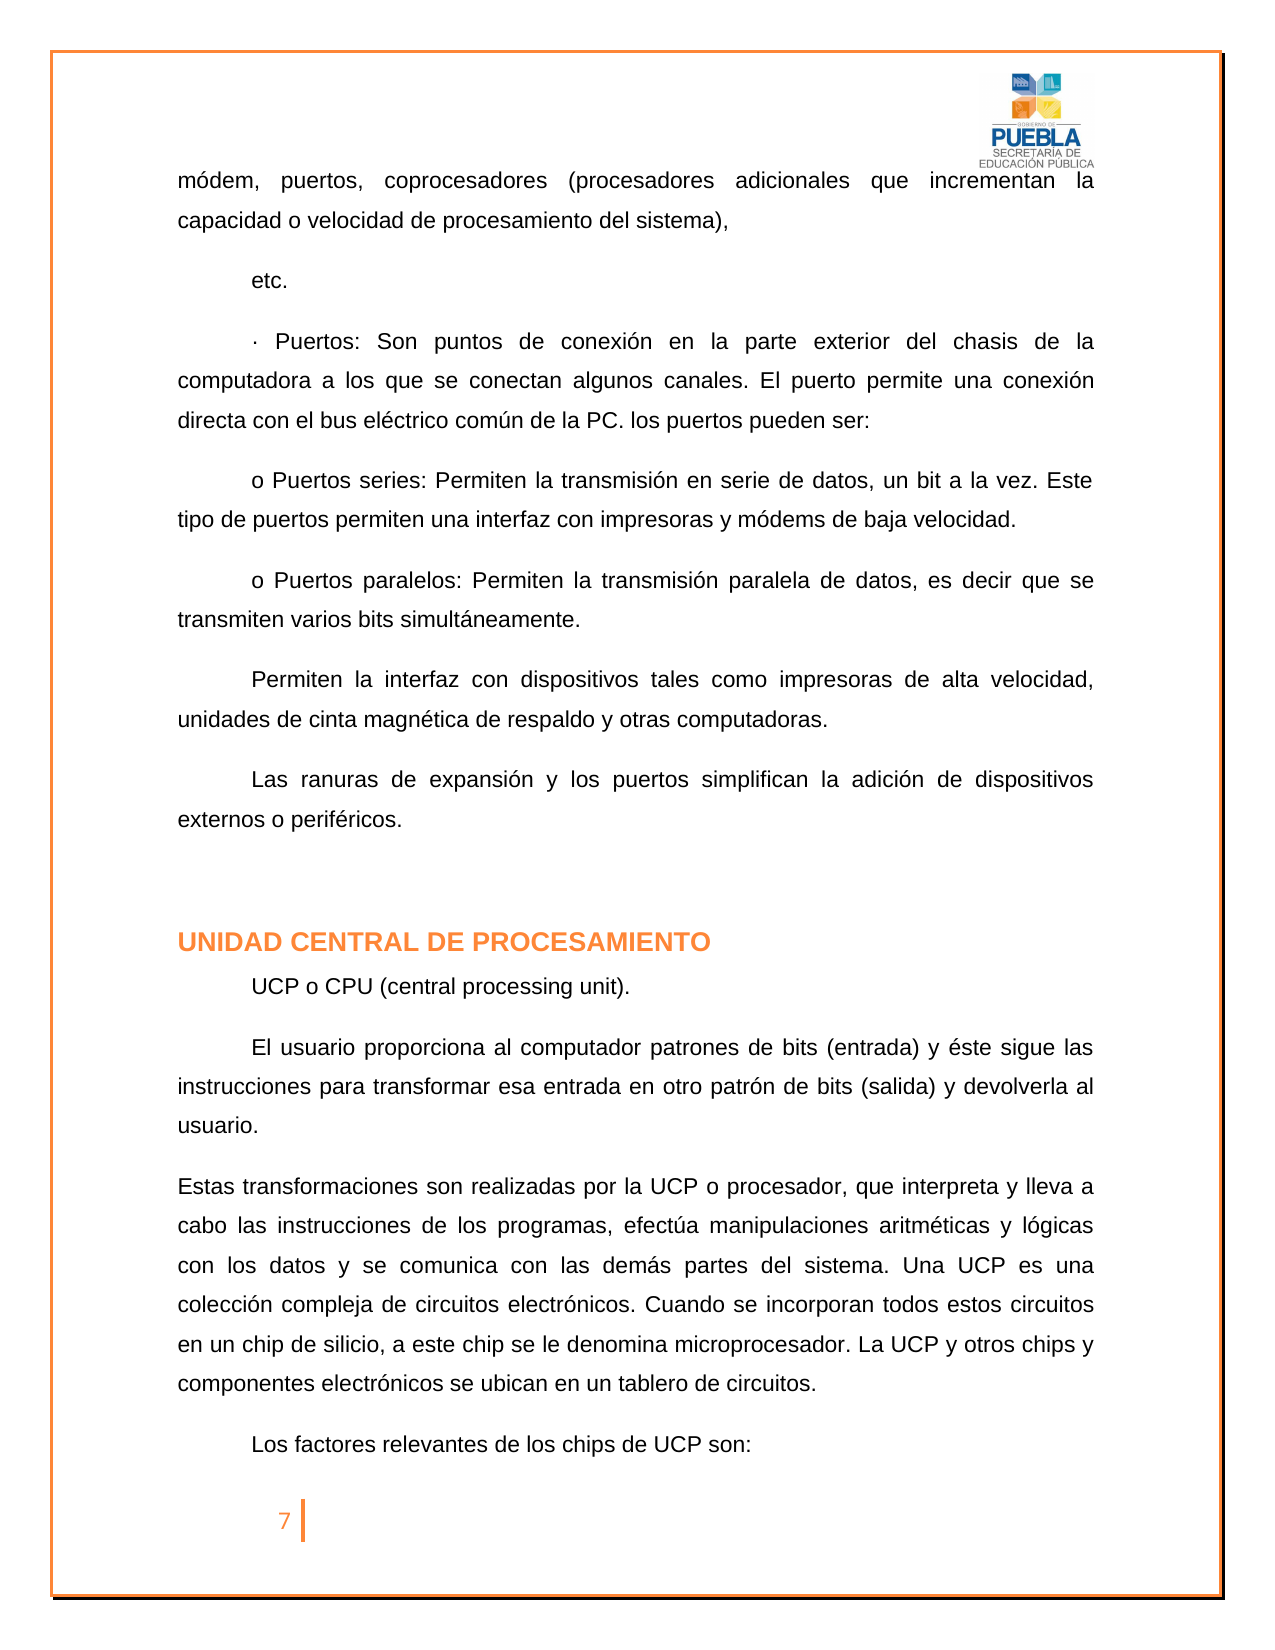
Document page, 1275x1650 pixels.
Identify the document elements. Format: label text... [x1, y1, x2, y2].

subtitle UNIDAD CENTRAL DE PROCESAMIENTO [177, 926, 1095, 958]
text o Puertos series: Permiten la transmisión en serie de datos, un bit a la vez. Este tipo de puertos permiten una interfaz con impresoras y módems de baja velocidad. [177, 467, 1095, 533]
text El usuario proporciona al computador patrones de bits (entrada) y éste sigue las instrucciones para transformar esa entrada en otro patrón de bits (salida) y devolverla al usuario. [177, 1033, 1095, 1139]
text etc. [177, 267, 1095, 294]
text o Puertos paralelos: Permiten la transmisión paralela de datos, es decir que se transmiten varios bits simultáneamente. [177, 567, 1095, 632]
picture [979, 73, 1095, 168]
text · Puertos: Son puntos de conexión en la parte exterior del chasis de la computadora a los que se conectan algunos canales. El puerto permite una conexión directa con el bus eléctrico común de la PC. los puertos pueden ser: [177, 328, 1095, 433]
text UCP o CPU (central processing unit). [177, 973, 1095, 999]
text Los factores relevantes de los chips de UCP son: [177, 1431, 1095, 1457]
text Estas transformaciones son realizadas por la UCP o procesador, que interpreta y lleva a cabo las instrucciones de los programas, efectúa manipulaciones aritméticas y lógicas con los datos y se comunica con las demás partes del sistema. Una UCP es una colección compleja de circuitos electrónicos. Cuando se incorporan todos estos circuitos en un chip de silicio, a este chip se le denomina microprocesador. La UCP y otros chips y componentes electrónicos se ubican en un tablero de circuitos. [177, 1173, 1095, 1397]
text Permiten la interfaz con dispositivos tales como impresoras de alta velocidad, unidades de cinta magnética de respaldo y otras computadoras. [177, 666, 1095, 732]
text Las ranuras de expansión y los puertos simplifican la adición de dispositivos externos o periféricos. [177, 766, 1095, 832]
